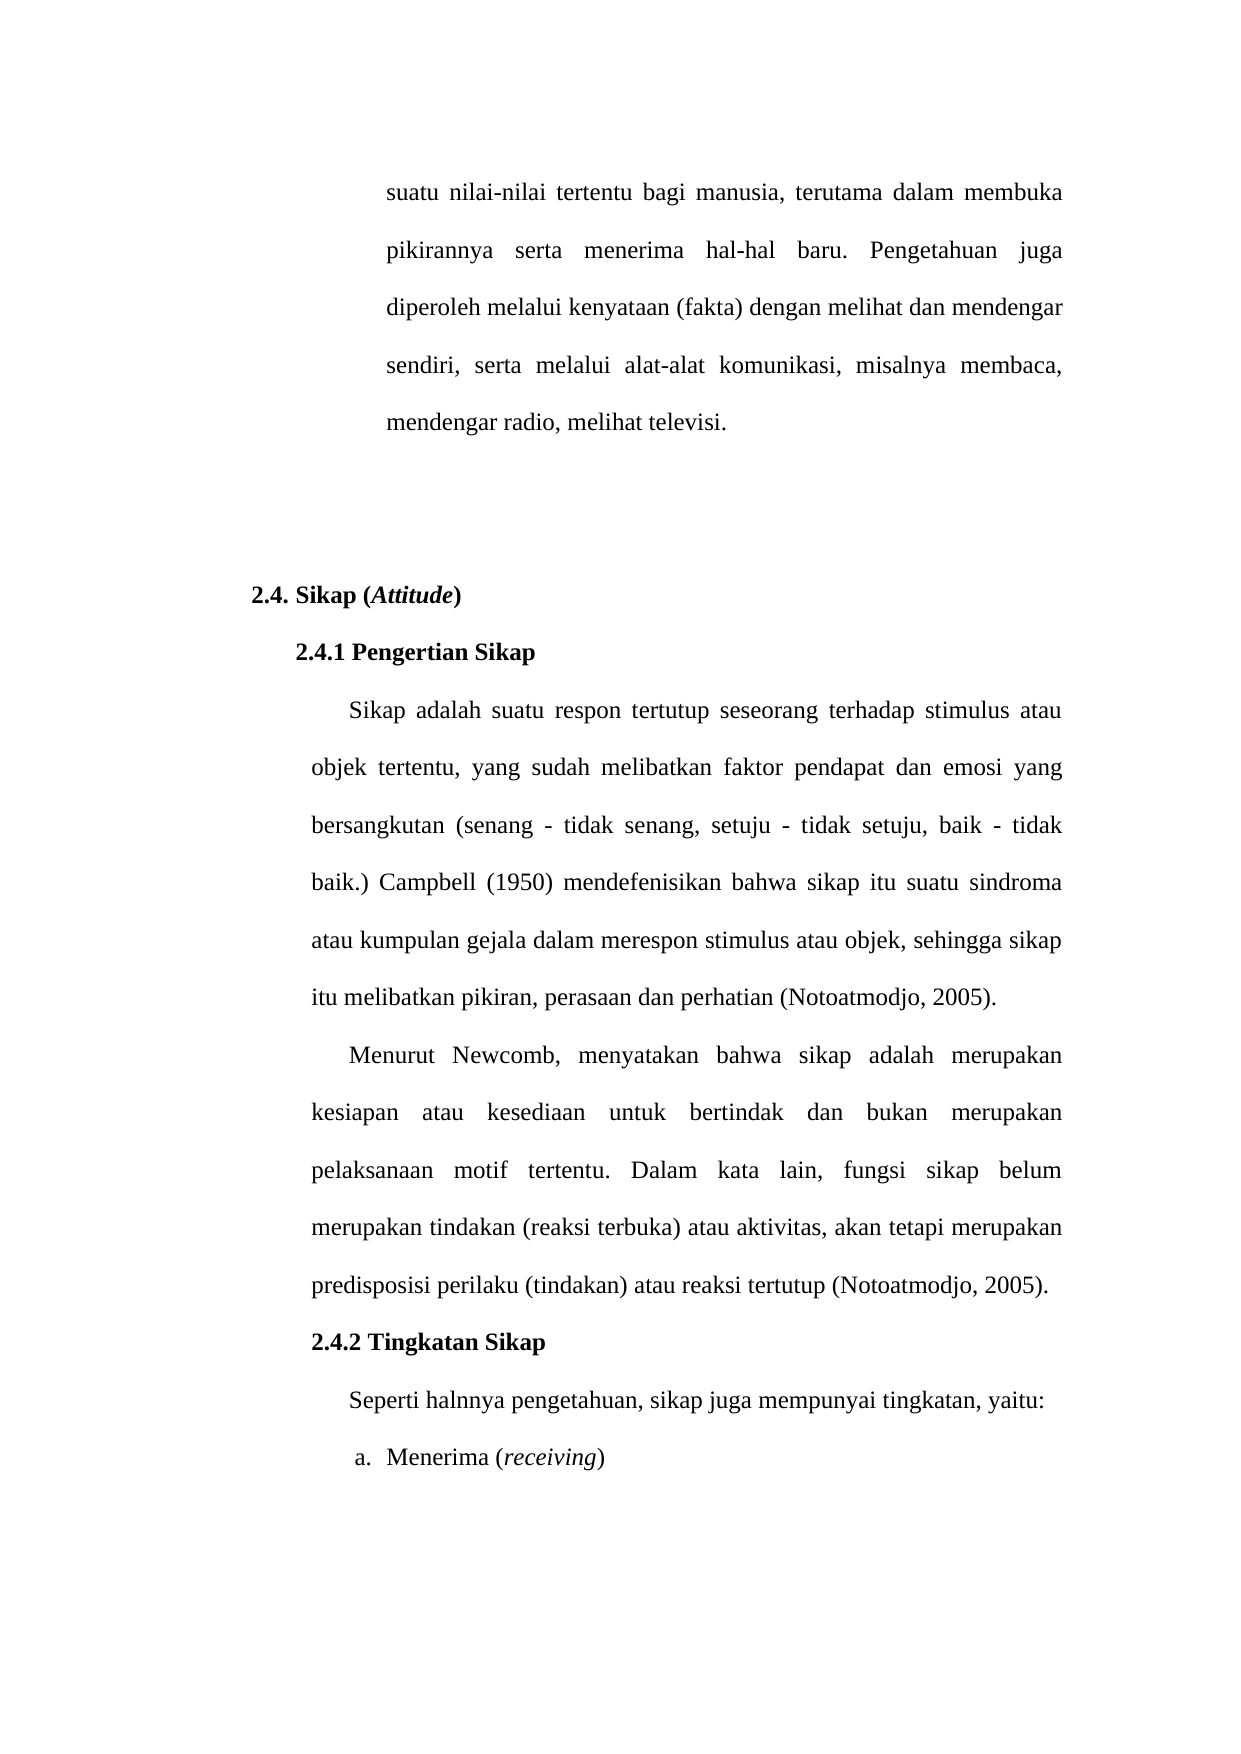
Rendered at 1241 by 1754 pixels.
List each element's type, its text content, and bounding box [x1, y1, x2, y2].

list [384, 177, 1063, 436]
list 2.4.1 Pengertian Sikap [295, 637, 1063, 666]
text 2.4.2 Tingkatan Sikap [311, 1327, 1063, 1356]
text Seperti halnnya pengetahuan, sikap juga mempunyai tingkatan, yaitu: [311, 1385, 1063, 1413]
list Menerima (receiving) [354, 1442, 1063, 1471]
list Sikap (Attitude) [251, 580, 1063, 608]
text Menurut Newcomb, menyatakan bahwa sikap adalah merupakan kesiapan atau kesediaan untuk bertindak dan bukan merupakan pelaksanaan motif tertentu. Dalam kata lain, fungsi sikap belum merupakan tindakan (reaksi terbuka) atau aktivitas, akan tetapi merupakan predisposisi perilaku (tindakan) atau reaksi tertutup (Notoatmodjo, 2005). [311, 1040, 1063, 1298]
text Sikap adalah suatu respon tertutup seseorang terhadap stimulus atau objek tertentu, yang sudah melibatkan faktor pendapat dan emosi yang bersangkutan (senang - tidak senang, setuju - tidak setuju, baik - tidak baik.) Campbell (1950) mendefenisikan bahwa sikap itu suatu sindroma atau kumpulan gejala dalam merespon stimulus atau objek, sehingga sikap itu melibatkan pikiran, perasaan dan perhatian (Notoatmodjo, 2005). [311, 695, 1063, 1011]
